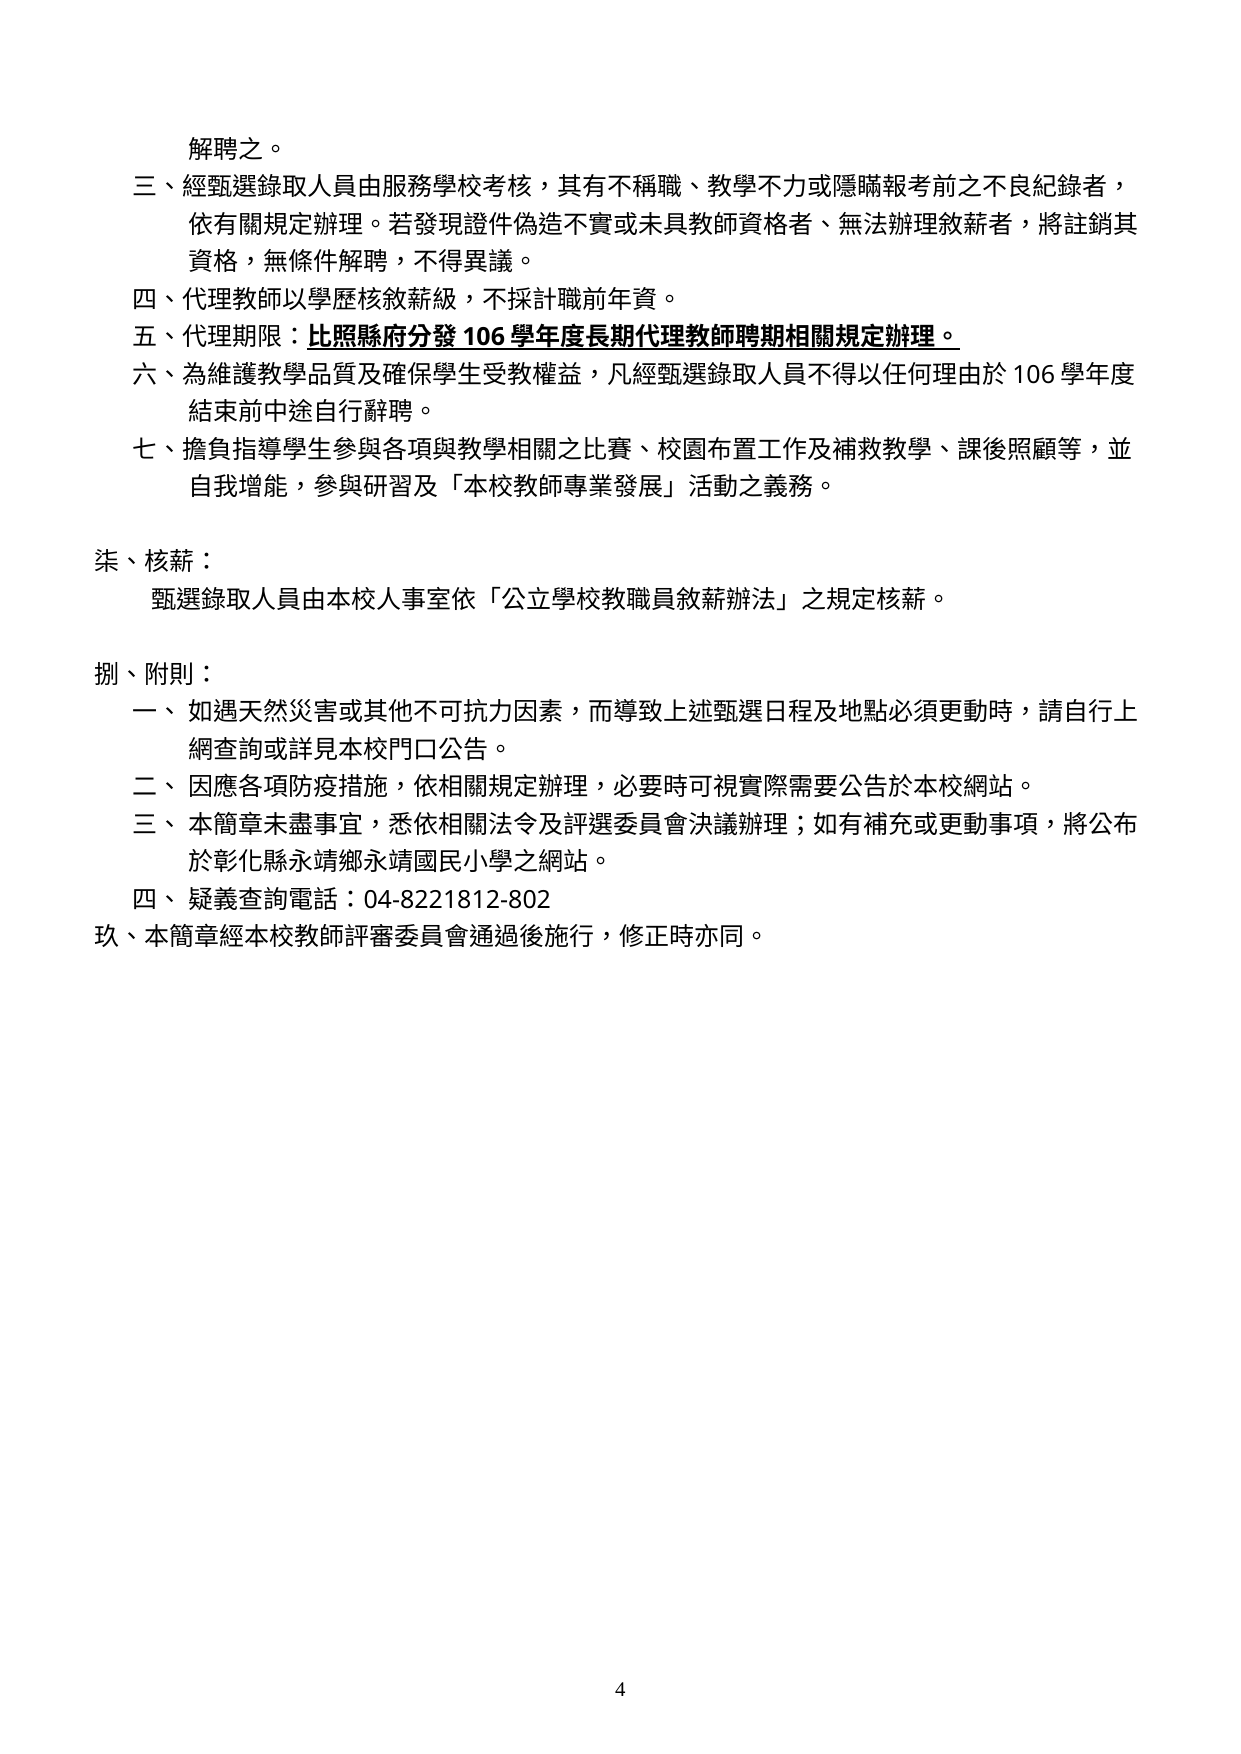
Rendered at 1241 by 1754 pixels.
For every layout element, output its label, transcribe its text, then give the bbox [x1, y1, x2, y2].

text 五、代理期限：比照縣府分發106學年度長期代理教師聘期相關規定辦理。 [132, 316, 1146, 354]
list 如遇天然災害或其他不可抗力因素，而導致上述甄選日程及地點必須更動時，請自行上網查詢或詳見本校門口公告。 [132, 691, 1146, 766]
text 六、為維護教學品質及確保學生受教權益，凡經甄選錄取人員不得以任何理由於106學年度結束前中途自行辭聘。 [132, 354, 1146, 429]
list 本簡章未盡事宜，悉依相關法令及評選委員會決議辦理；如有補充或更動事項，將公布於彰化縣永靖鄉永靖國民小學之網站。 [132, 804, 1146, 879]
text 三、經甄選錄取人員由服務學校考核，其有不稱職、教學不力或隱瞞報考前之不良紀錄者，依有關規定辦理。若發現證件偽造不實或未具教師資格者、無法辦理敘薪者，將註銷其資格，無條件解聘，不得異議。 [132, 166, 1146, 279]
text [132, 129, 1146, 166]
text 甄選錄取人員由本校人事室依「公立學校教職員敘薪辦法」之規定核薪。 [144, 579, 1146, 616]
list 因應各項防疫措施，依相關規定辦理，必要時可視實際需要公告於本校網站。 [132, 766, 1146, 804]
list 疑義查詢電話：04-8221812-802 [132, 879, 1146, 916]
text 七、擔負指導學生參與各項與教學相關之比賽、校園布置工作及補救教學、課後照顧等，並自我增能，參與研習及「本校教師專業發展」活動之義務。 [132, 429, 1146, 504]
text 四、代理教師以學歷核敘薪級，不採計職前年資。 [132, 279, 1146, 316]
text 玖、本簡章經本校教師評審委員會通過後施行，修正時亦同。 [94, 916, 1146, 954]
text 柒、核薪： [94, 541, 1146, 579]
text 捌、附則： [94, 654, 1146, 691]
